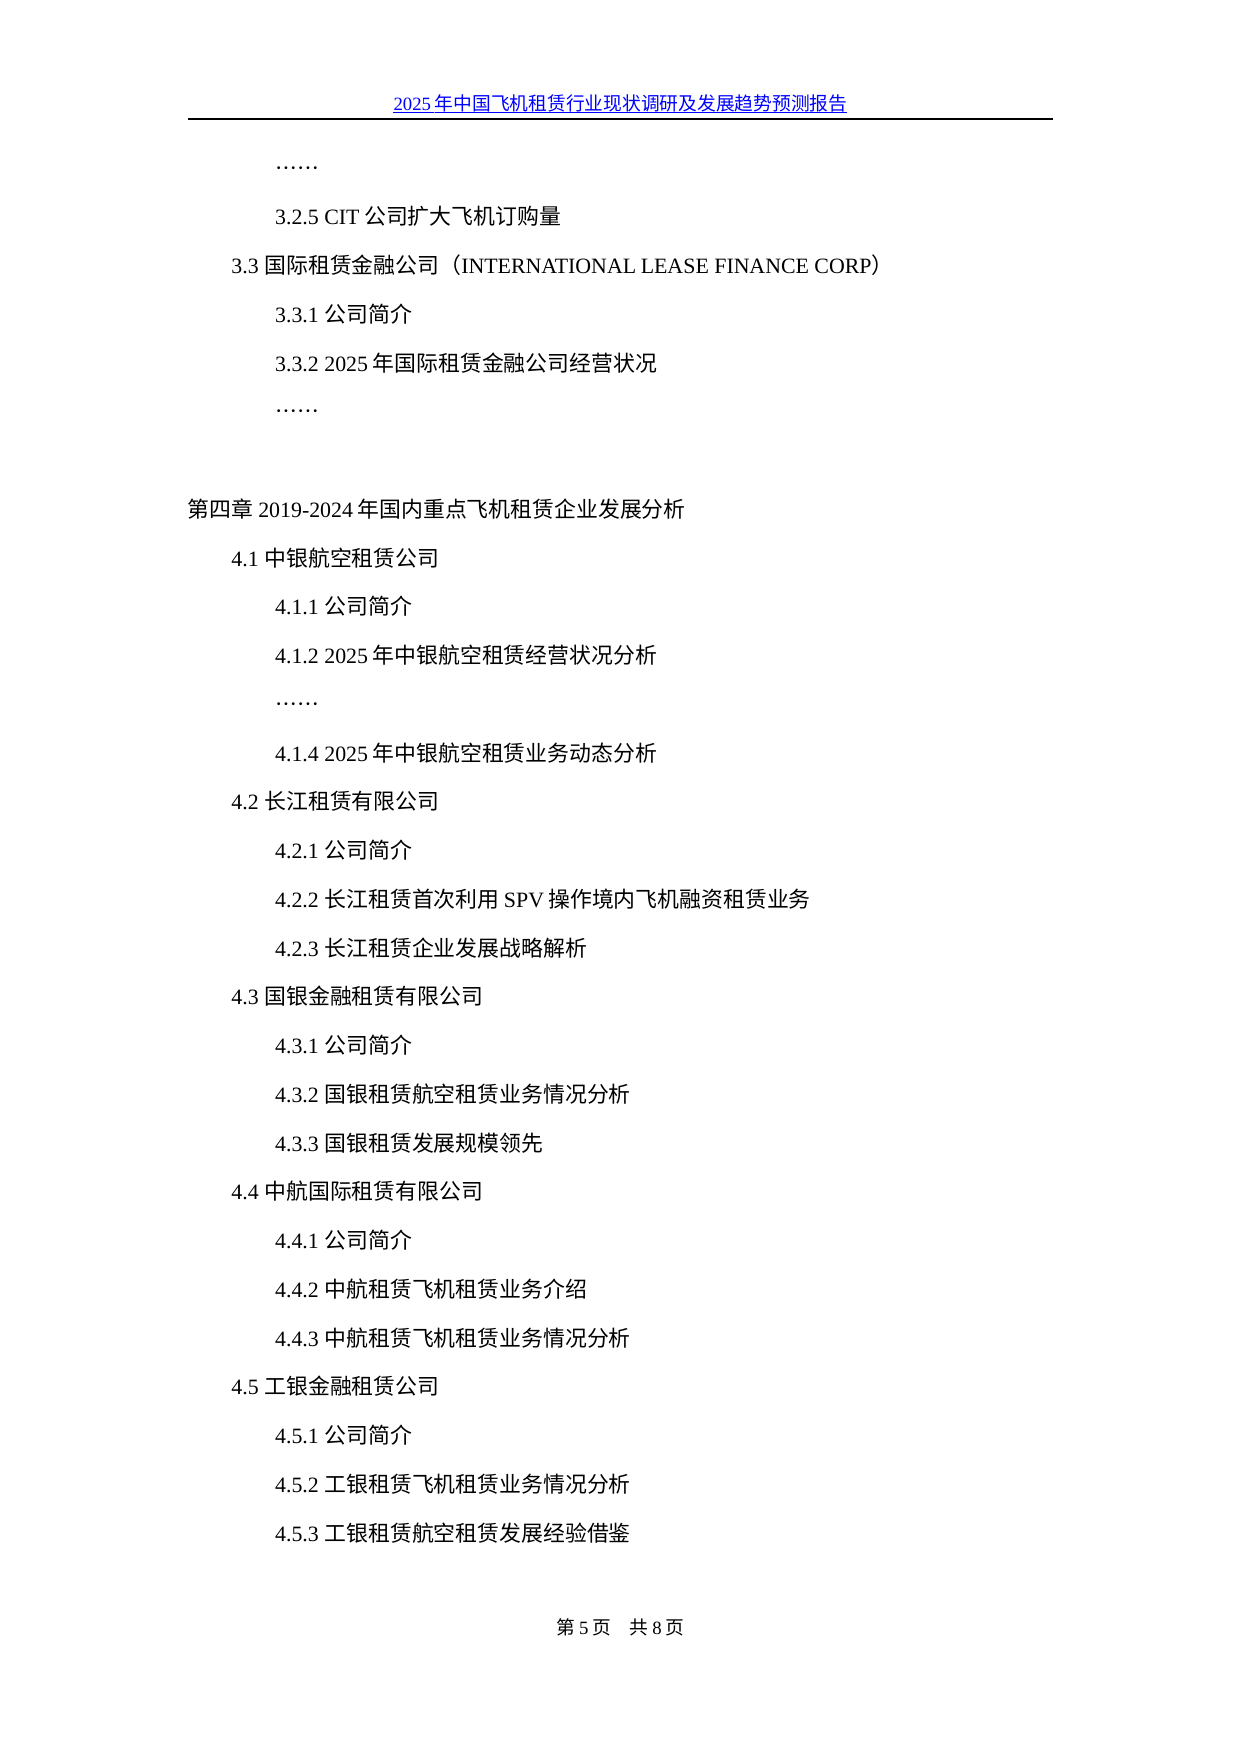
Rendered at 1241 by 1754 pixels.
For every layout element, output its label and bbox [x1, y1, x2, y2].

text [187, 150, 1053, 1548]
